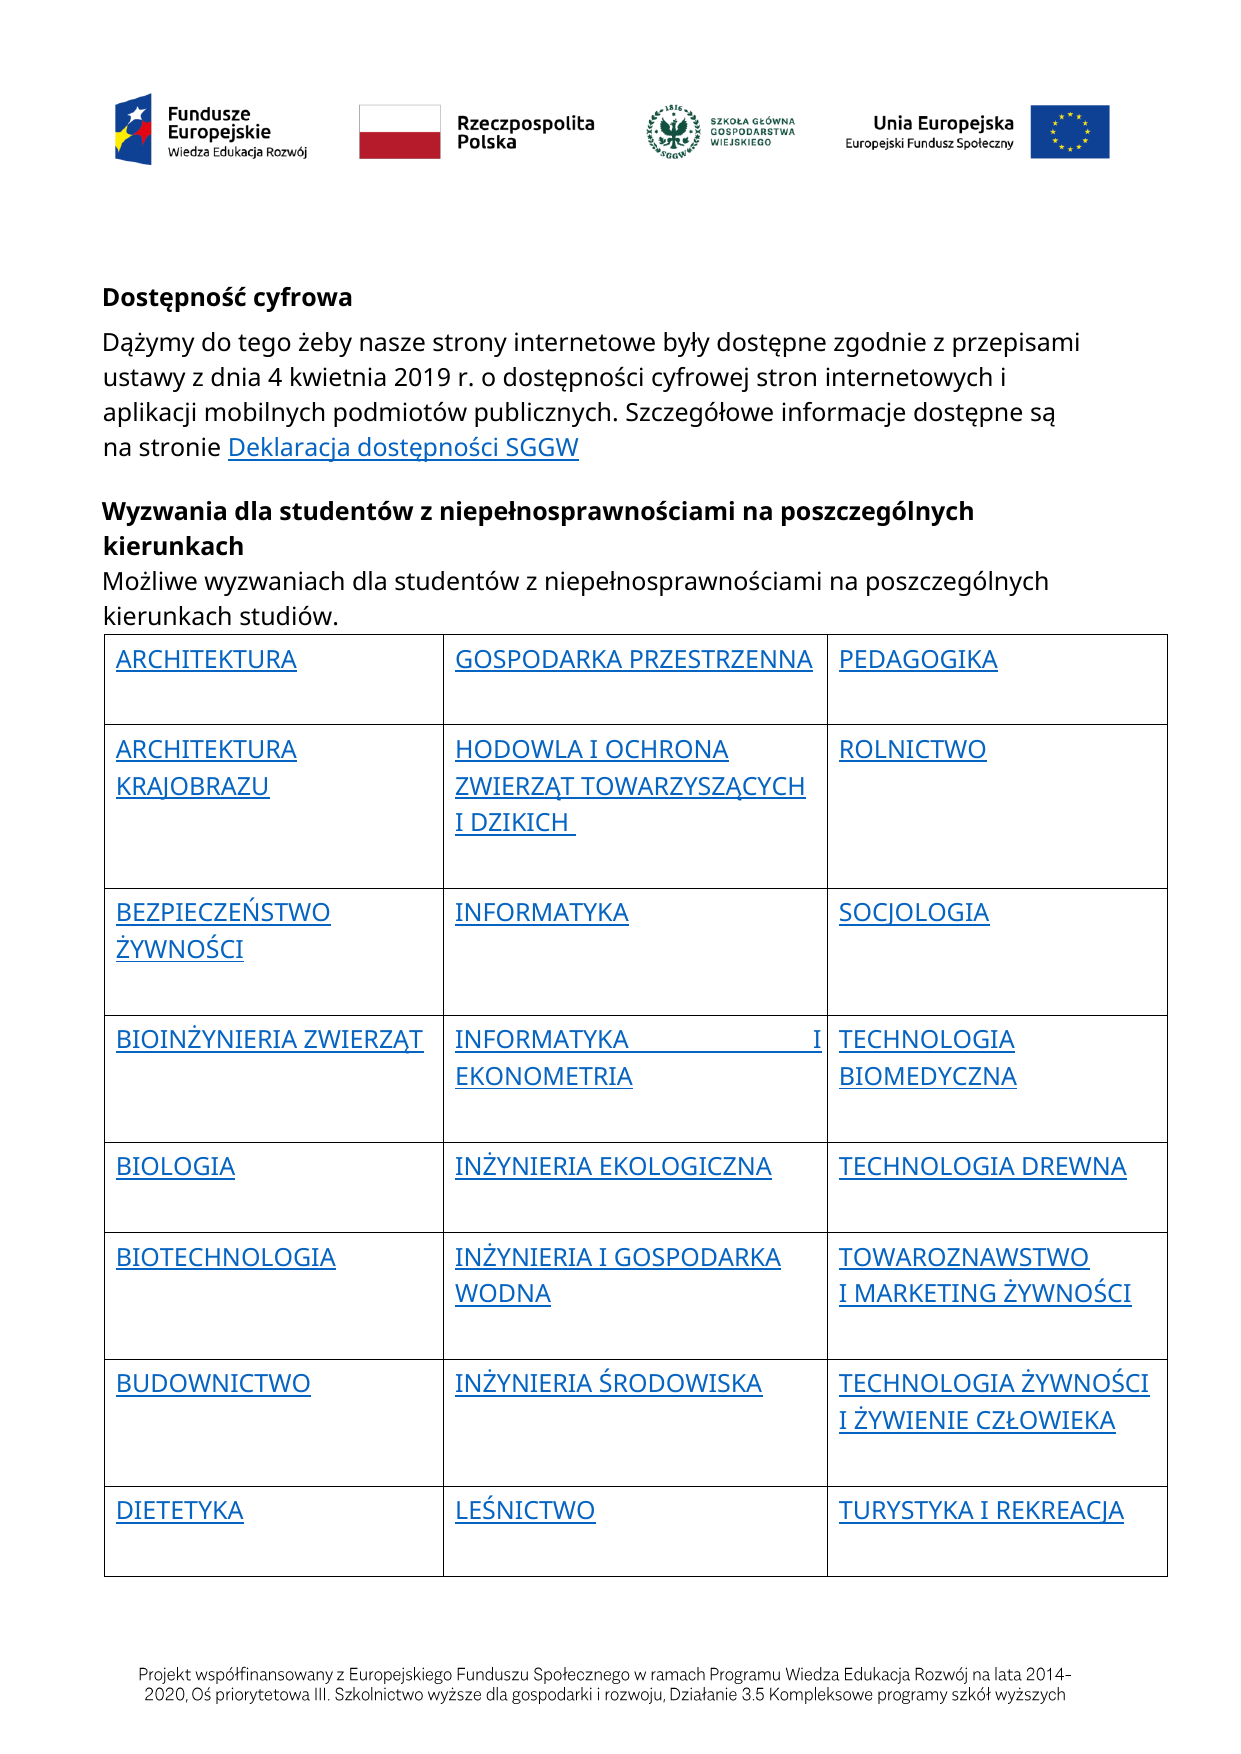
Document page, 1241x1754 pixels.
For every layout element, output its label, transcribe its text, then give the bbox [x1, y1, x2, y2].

table_cell INŻYNIERIA I GOSPODARKA WODNA [444, 1233, 827, 1359]
table_cell BIOINŻYNIERIA ZWIERZĄT [105, 1016, 443, 1142]
table_cell BIOLOGIA [105, 1143, 443, 1232]
table_cell TOWAROZNAWSTWO I MARKETING ŻYWNOŚCI [828, 1233, 1167, 1359]
table_cell INŻYNIERIA EKOLOGICZNA [444, 1143, 827, 1232]
table_cell BIOTECHNOLOGIA [105, 1233, 443, 1359]
table_cell SOCJOLOGIA [828, 889, 1167, 1015]
table_cell BUDOWNICTWO [105, 1360, 443, 1486]
table_cell TECHNOLOGIA DREWNA [828, 1143, 1167, 1232]
table_cell LEŚNICTWO [444, 1487, 827, 1576]
text Możliwe wyzwaniach dla studentów z niepełnosprawnościami na poszczególnych kierunkach studiów. [102, 563, 1091, 632]
table_cell DIETETYKA [105, 1487, 443, 1576]
table_cell BEZPIECZEŃSTWO ŻYWNOŚCI [105, 889, 443, 1015]
table_cell ARCHITEKTURA KRAJOBRAZU [105, 725, 443, 888]
picture [115, 93, 1110, 165]
table_cell HODOWLA I OCHRONA ZWIERZĄT TOWARZYSZĄCYCH I DZIKICH [444, 725, 827, 888]
table_cell TECHNOLOGIA ŻYWNOŚCI I ŻYWIENIE CZŁOWIEKA [828, 1360, 1167, 1486]
table_cell ROLNICTWO [828, 725, 1167, 888]
table_cell INŻYNIERIA ŚRODOWISKA [444, 1360, 827, 1486]
table_header ARCHITEKTURA [105, 635, 443, 724]
text Dostępność cyfrowa [102, 279, 1091, 313]
picture [138, 1663, 1080, 1704]
table_header PEDAGOGIKA [828, 635, 1167, 724]
text Dążymy do tego żeby nasze strony internetowe były dostępne zgodnie z przepisami ustawy z dnia 4 kwietnia 2019 r. o dostępności cyfrowej stron internetowych i aplikacji mobilnych podmiotów publicznych. Szczegółowe informacje dostępne są na stronie Deklaracja dostępności SGGW [102, 325, 1091, 464]
table_cell INFORMATYKA I EKONOMETRIA [444, 1016, 827, 1142]
table_header GOSPODARKA PRZESTRZENNA [444, 635, 827, 724]
table_cell TURYSTYKA I REKREACJA [828, 1487, 1167, 1576]
text Wyzwania dla studentów z niepełnosprawnościami na poszczególnych kierunkach [102, 493, 1091, 562]
table_cell INFORMATYKA [444, 889, 827, 1015]
table_cell TECHNOLOGIA BIOMEDYCZNA [828, 1016, 1167, 1142]
